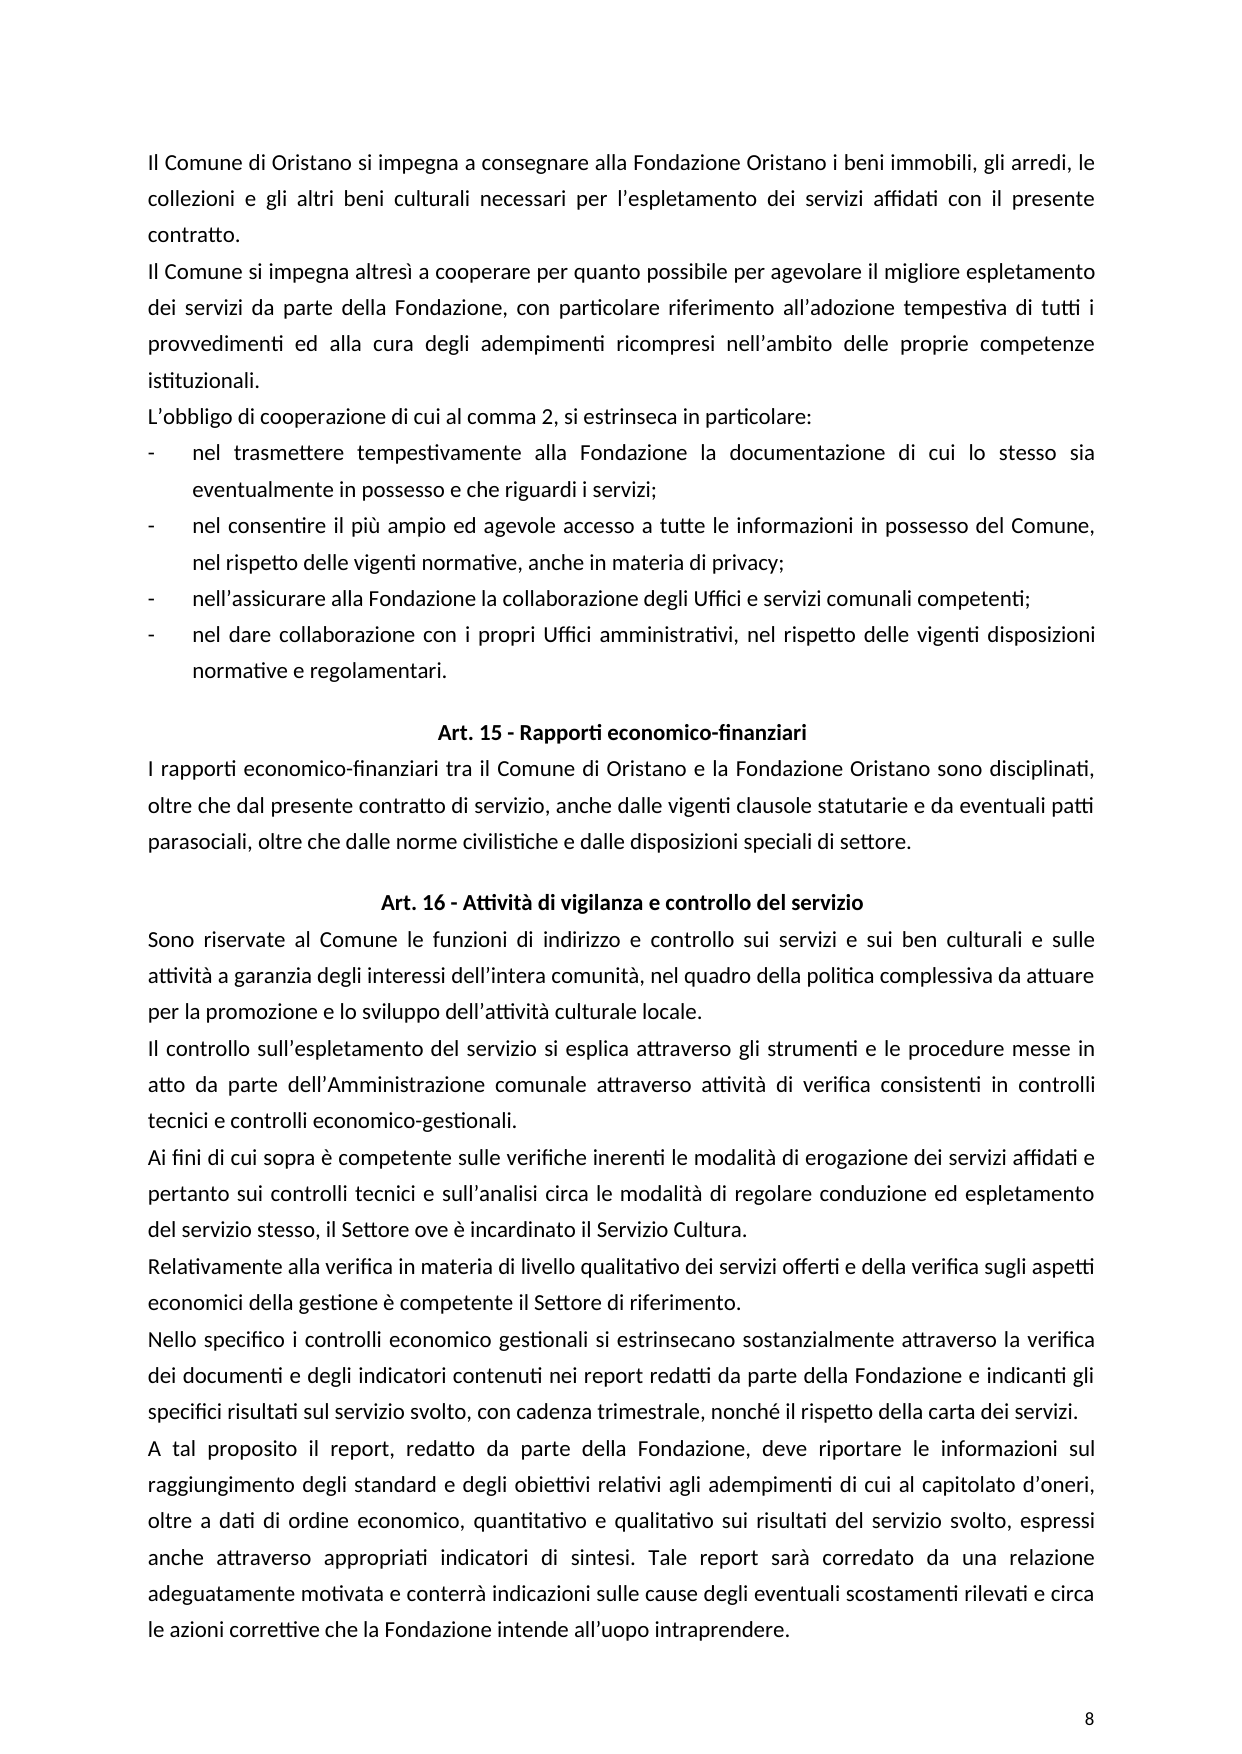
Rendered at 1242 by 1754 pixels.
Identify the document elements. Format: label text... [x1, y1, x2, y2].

list nel consentire il più ampio ed agevole accesso a tutte le informazioni in possesso del Comune, nel rispetto delle vigenti normative, anche in materia di privacy; [148, 511, 1097, 576]
text Sono riservate al Comune le funzioni di indirizzo e controllo sui servizi e sui ben culturali e sulle attività a garanzia degli interessi dell’intera comunità, nel quadro della politica complessiva da attuare per la promozione e lo sviluppo dell’attività culturale locale. [148, 925, 1097, 1026]
list nel trasmettere tempestivamente alla Fondazione la documentazione di cui lo stesso sia eventualmente in possesso e che riguardi i servizi; [148, 438, 1097, 503]
text Art. 16 - Attività di vigilanza e controllo del servizio [148, 888, 1097, 916]
text Il Comune di Oristano si impegna a consegnare alla Fondazione Oristano i beni immobili, gli arredi, le collezioni e gli altri beni culturali necessari per l’espletamento dei servizi affidati con il presente contratto. [148, 148, 1097, 248]
text Ai fini di cui sopra è competente sulle verifiche inerenti le modalità di erogazione dei servizi affidati e pertanto sui controlli tecnici e sull’analisi circa le modalità di regolare conduzione ed espletamento del servizio stesso, il Settore ove è incardinato il Servizio Cultura. [148, 1143, 1097, 1244]
text Relativamente alla verifica in materia di livello qualitativo dei servizi offerti e della verifica sugli aspetti economici della gestione è competente il Settore di riferimento. [148, 1252, 1097, 1316]
text Il Comune si impegna altresì a cooperare per quanto possibile per agevolare il migliore espletamento dei servizi da parte della Fondazione, con particolare riferimento all’adozione tempestiva di tutti i provvedimenti ed alla cura degli adempimenti ricompresi nell’ambito delle proprie competenze istituzionali. [148, 257, 1097, 394]
text Nello specifico i controlli economico gestionali si estrinsecano sostanzialmente attraverso la verifica dei documenti e degli indicatori contenuti nei report redatti da parte della Fondazione e indicanti gli specifici risultati sul servizio svolto, con cadenza trimestrale, nonché il rispetto della carta dei servizi. [148, 1325, 1097, 1425]
text L’obbligo di cooperazione di cui al comma 2, si estrinseca in particolare: [148, 402, 1097, 430]
text Il controllo sull’espletamento del servizio si esplica attraverso gli strumenti e le procedure messe in atto da parte dell’Amministrazione comunale attraverso attività di verifica consistenti in controlli tecnici e controlli economico-gestionali. [148, 1034, 1097, 1134]
text I rapporti economico-finanziari tra il Comune di Oristano e la Fondazione Oristano sono disciplinati, oltre che dal presente contratto di servizio, anche dalle vigenti clausole statutarie e da eventuali patti parasociali, oltre che dalle norme civilistiche e dalle disposizioni speciali di settore. [148, 754, 1097, 855]
text A tal proposito il report, redatto da parte della Fondazione, deve riportare le informazioni sul raggiungimento degli standard e degli obiettivi relativi agli adempimenti di cui al capitolato d’oneri, oltre a dati di ordine economico, quantitativo e qualitativo sui risultati del servizio svolto, espressi anche attraverso appropriati indicatori di sintesi. Tale report sarà corredato da una relazione adeguatamente motivata e conterrà indicazioni sulle cause degli eventuali scostamenti rilevati e circa le azioni correttive che la Fondazione intende all’uopo intraprendere. [148, 1434, 1097, 1643]
list nell’assicurare alla Fondazione la collaborazione degli Uffici e servizi comunali competenti; [148, 584, 1097, 612]
text Art. 15 - Rapporti economico-finanziari [148, 718, 1097, 746]
list nel dare collaborazione con i propri Uffici amministrativi, nel rispetto delle vigenti disposizioni normative e regolamentari. [148, 620, 1097, 685]
